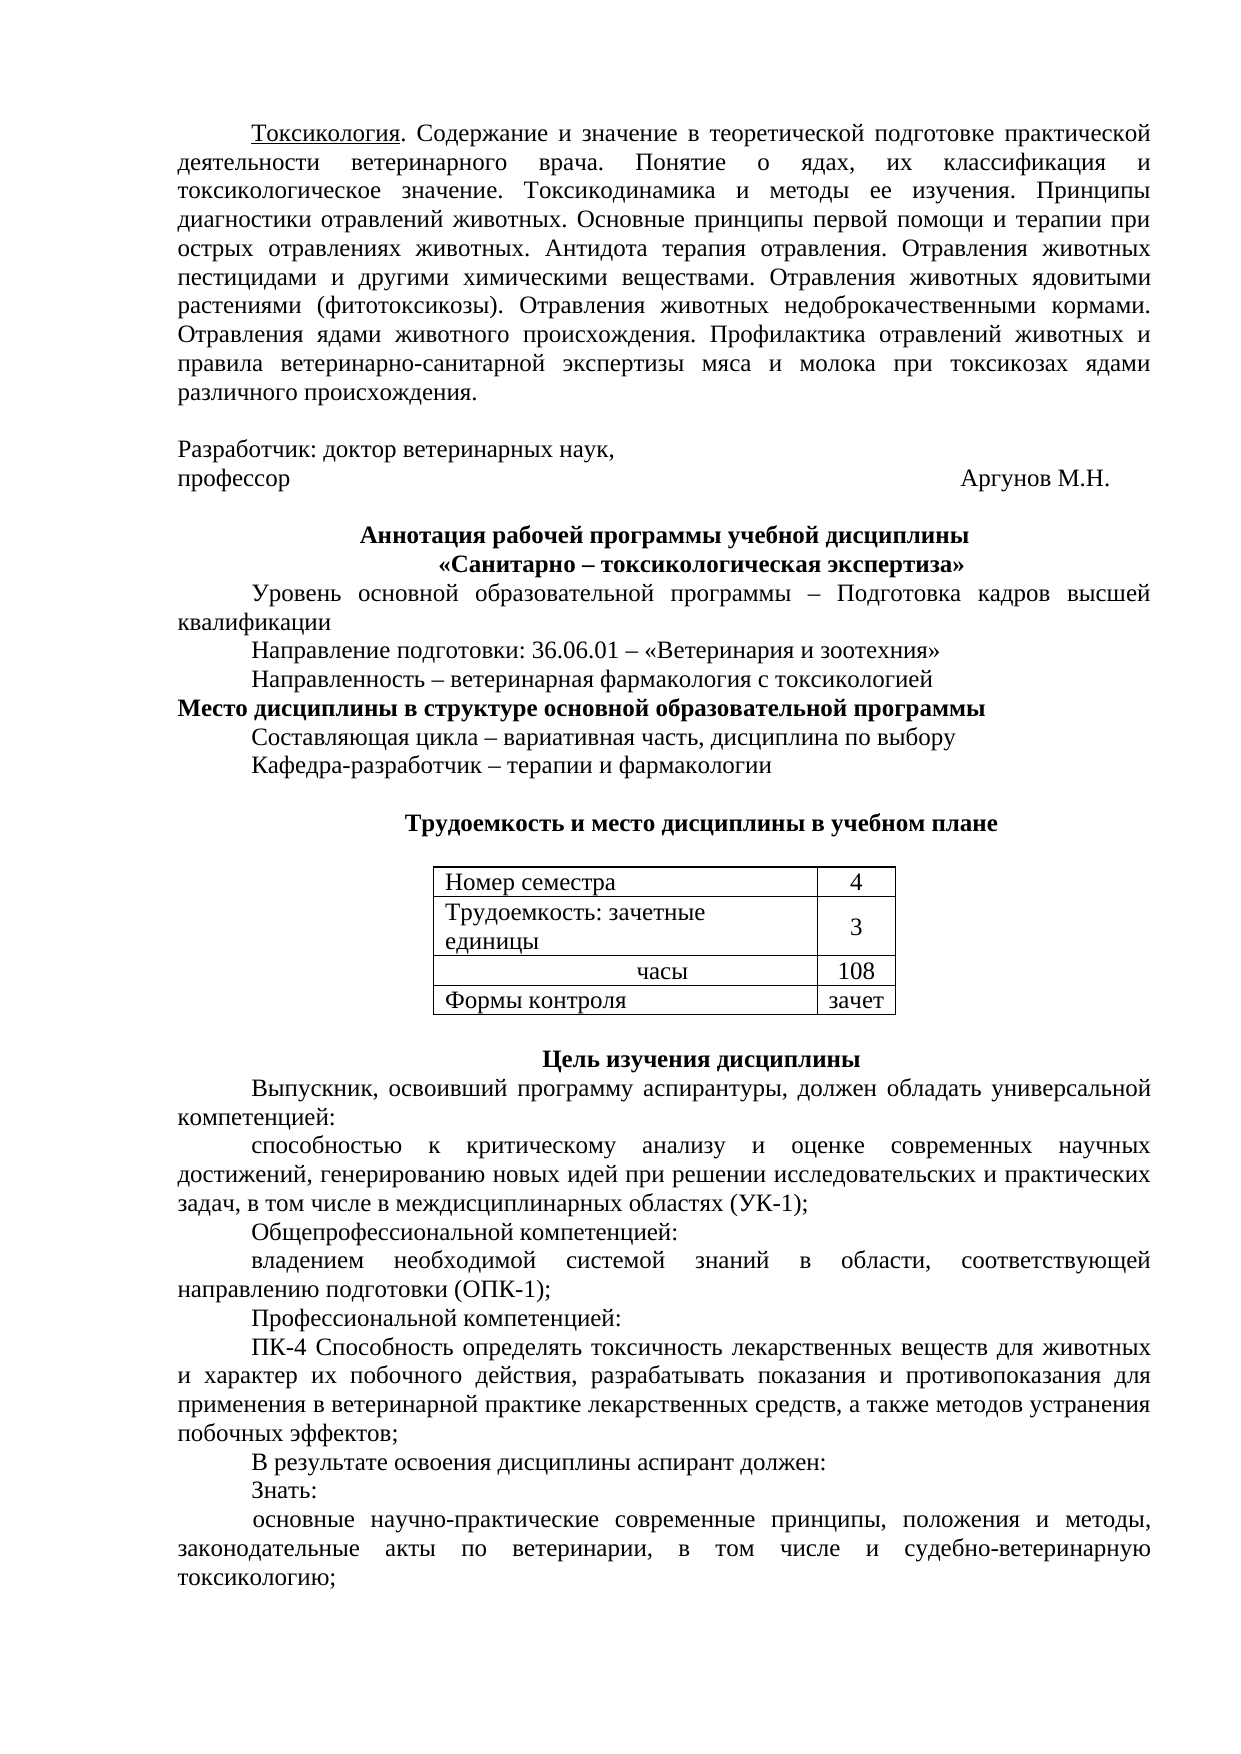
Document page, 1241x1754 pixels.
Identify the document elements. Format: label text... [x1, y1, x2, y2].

table_cell зачет [818, 986, 895, 1014]
table_cell 108 [818, 956, 895, 984]
text Уровень основной образовательной программы – Подготовка кадров высшей квалификации [177, 578, 1152, 636]
text Знать: [177, 1475, 1152, 1504]
text В результате освоения дисциплины аспирант должен: [177, 1447, 1152, 1475]
table_header Аргунов М.Н. [833, 434, 1163, 492]
text Кафедра-разработчик – терапии и фармакологии [177, 751, 1152, 779]
text Профессиональной компетенцией: [177, 1303, 1152, 1332]
text Аннотация рабочей программы учебной дисциплины [177, 521, 1152, 549]
text Направление подготовки: 36.06.01 – «Ветеринария и зоотехния» [177, 636, 1152, 664]
text Выпускник, освоивший программу аспирантуры, должен обладать универсальной компетенцией: [177, 1073, 1152, 1130]
text Направленность – ветеринарная фармакология с токсикологией [177, 664, 1152, 693]
table_header Номер семестра [434, 868, 817, 896]
text Место дисциплины в структуре основной образовательной программы [177, 693, 1152, 722]
text Общепрофессиональной компетенцией: [177, 1217, 1152, 1245]
text основные научно-практические современные принципы, положения и методы, законодательные акты по ветеринарии, в том числе и судебно-ветеринарную токсикологию; [177, 1504, 1152, 1590]
text способностью к критическому анализу и оценке современных научных достижений, генерированию новых идей при решении исследовательских и практических задач, в том числе в междисциплинарных областях (УК-1); [177, 1130, 1152, 1217]
table_cell часы [434, 956, 817, 984]
text Трудоемкость и место дисциплины в учебном плане [177, 808, 1152, 837]
table_cell Трудоемкость: зачетные единицы [434, 897, 817, 955]
text «Санитарно – токсикологическая экспертиза» [177, 549, 1152, 578]
text владением необходимой системой знаний в области, соответствующей направлению подготовки (ОПК-1); [177, 1245, 1152, 1303]
table_cell 3 [818, 897, 895, 955]
table_header 4 [818, 868, 895, 896]
text Составляющая цикла – вариативная часть, дисциплина по выбору [177, 722, 1152, 751]
text ПК-4 Способность определять токсичность лекарственных веществ для животных и характер их побочного действия, разрабатывать показания и противопоказания для применения в ветеринарной практике лекарственных средств, а также методов устранения побочных эффектов; [177, 1332, 1152, 1447]
table_header Разработчик: доктор ветеринарных наук, профессор [166, 434, 833, 492]
table_cell Формы контроля [434, 986, 817, 1014]
text Токсикология. Содержание и значение в теоретической подготовке практической деятельности ветеринарного врача. Понятие о ядах, их классификация и токсикологическое значение. Токсикодинамика и методы ее изучения. Принципы диагностики отравлений животных. Основные принципы первой помощи и терапии при острых отравлениях животных. Антидота терапия отравления. Отравления животных пестицидами и другими химическими веществами. Отравления животных ядовитыми растениями (фитотоксикозы). Отравления животных недоброкачественными кормами. Отравления ядами животного происхождения. Профилактика отравлений животных и правила ветеринарно-санитарной экспертизы мяса и молока при токсикозах ядами различного происхождения. [177, 118, 1152, 406]
text Цель изучения дисциплины [177, 1044, 1152, 1073]
